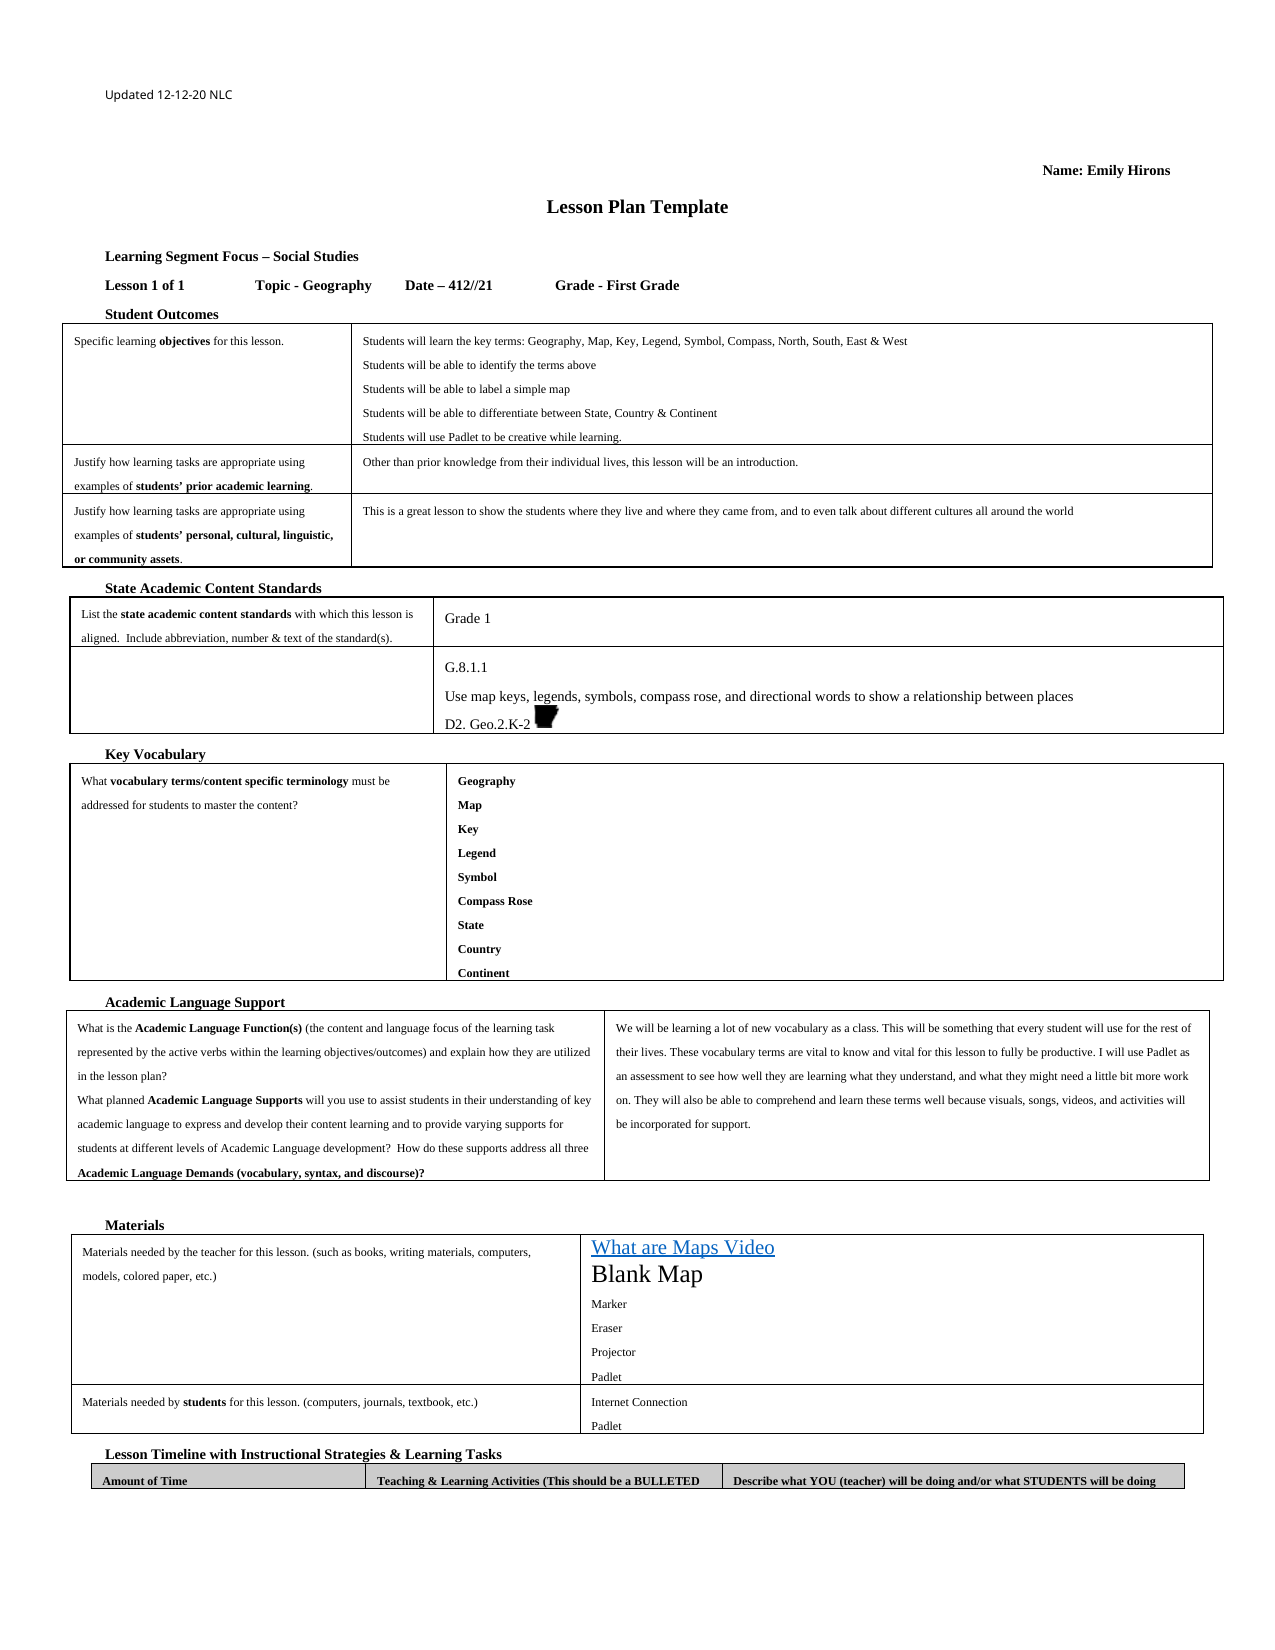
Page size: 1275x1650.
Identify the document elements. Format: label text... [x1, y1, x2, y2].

table_header We will be learning a lot of new vocabulary as a class. This will be something that every student will use for the rest of their lives. These vocabulary terms are vital to know and vital for this lesson to fully be productive. I will use Padlet as an assessment to see how well they are learning what they understand, and what they might need a little bit more work on. They will also be able to comprehend and learn these terms well because visuals, songs, videos, and activities will be incorporated for support. [605, 1011, 1209, 1180]
table_cell Internet Connection Padlet [581, 1385, 1203, 1433]
text State Academic Content Standards [105, 568, 1170, 596]
text Lesson Timeline with Instructional Strategies & Learning Tasks [105, 1434, 1226, 1463]
table_header Grade 1 [434, 598, 1223, 646]
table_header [723, 1464, 1184, 1488]
table_header Specific learning objectives for this lesson. [63, 324, 351, 444]
table_header What is the Academic Language Function(s) (the content and language focus of the learning task represented by the active verbs within the learning objectives/outcomes) and explain how they are utilized in the lesson plan? What planned Academic Language Supports will you use to assist students in their understanding of key academic language to express and develop their content learning and to provide varying supports for students at different levels of Academic Language development? How do these supports address all three Academic Language Demands (vocabulary, syntax, and discourse)? [67, 1011, 604, 1180]
picture [534, 705, 560, 728]
table_cell [71, 647, 433, 733]
text Lesson 1 of 1 Topic - Geography Date – 412//21 Grade - First Grade [105, 265, 1170, 294]
table_header Geography Map Key Legend Symbol Compass Rose State Country Continent [447, 764, 1223, 980]
table_header Students will learn the key terms: Geography, Map, Key, Legend, Symbol, Compass, North, South, East & West Students will be able to identify the terms above Students will be able to label a simple map Students will be able to differentiate between State, Country & Continent Students will use Padlet to be creative while learning. [352, 324, 1212, 444]
table_cell Other than prior knowledge from their individual lives, this lesson will be an introduction. [352, 445, 1212, 493]
text Materials [105, 1205, 1170, 1233]
text Academic Language Support [105, 981, 1170, 1010]
table_cell Justify how learning tasks are appropriate using examples of students’ personal, cultural, linguistic, or community assets. [63, 494, 351, 566]
table_header What are Maps Video Blank Map Marker Eraser Projector Padlet [581, 1235, 1203, 1384]
table_header Amount of Time [92, 1464, 365, 1488]
table_cell This is a great lesson to show the students where they live and where they came from, and to even talk about different cultures all around the world [352, 494, 1212, 566]
text Learning Segment Focus – Social Studies [105, 236, 1170, 265]
text Student Outcomes [105, 294, 1170, 323]
text Key Vocabulary [105, 734, 1170, 763]
table_header What vocabulary terms/content specific terminology must be addressed for students to master the content? [71, 764, 446, 980]
table_header List the state academic content standards with which this lesson is aligned. Include abbreviation, number & text of the standard(s). [71, 598, 433, 646]
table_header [366, 1464, 722, 1488]
table_header Materials needed by the teacher for this lesson. (such as books, writing materials, computers, models, colored paper, etc.) [72, 1235, 580, 1384]
table_cell G.8.1.1 Use map keys, legends, symbols, compass rose, and directional words to show a relationship between places D2. Geo.2.K-2 [434, 647, 1223, 733]
table_cell Materials needed by students for this lesson. (computers, journals, textbook, etc.) [72, 1385, 580, 1433]
text Lesson Plan Template [105, 179, 1170, 217]
table_cell Justify how learning tasks are appropriate using examples of students’ prior academic learning. [63, 445, 351, 493]
text Name: Emily Hirons [105, 150, 1170, 179]
